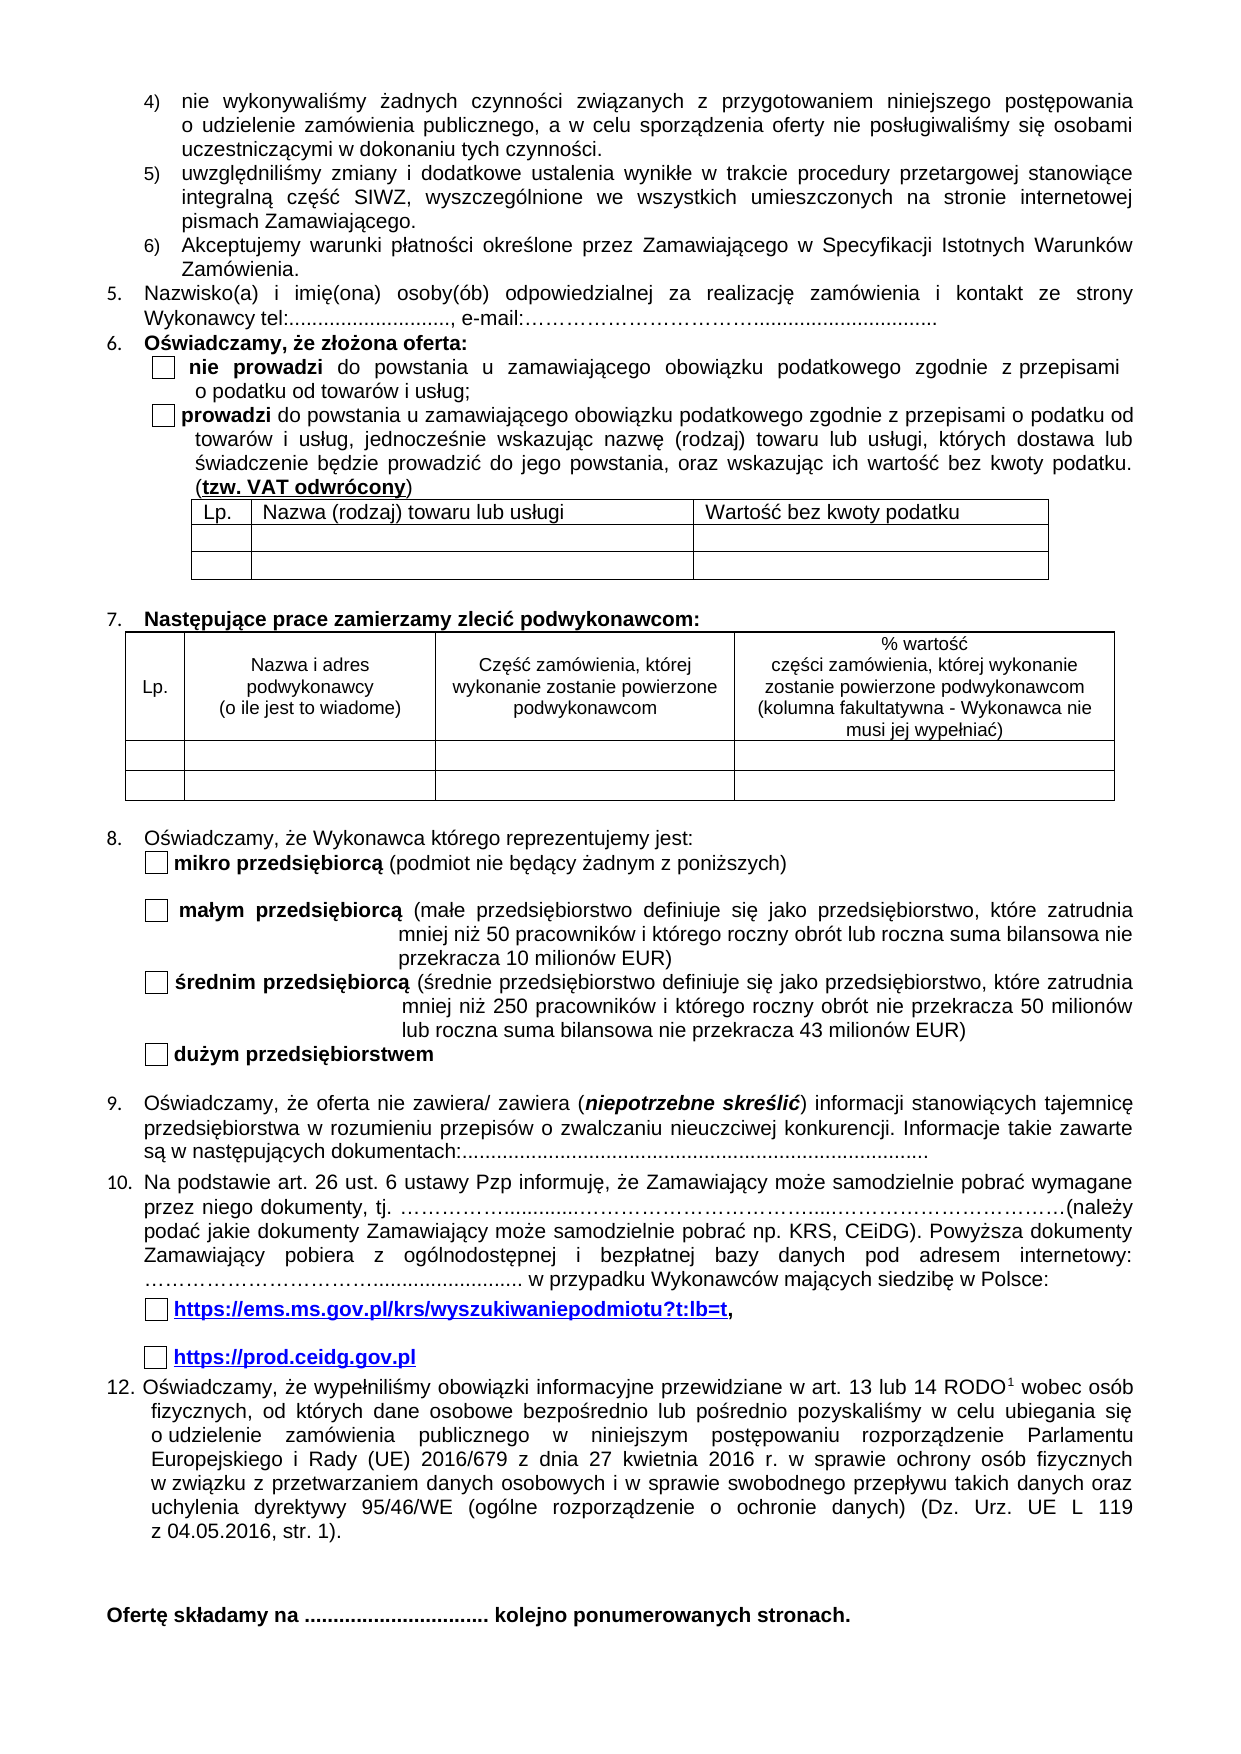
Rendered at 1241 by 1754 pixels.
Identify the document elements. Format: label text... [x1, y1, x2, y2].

text średnim przedsiębiorcą (średnie przedsiębiorstwo definiuje się jako przedsiębiorstwo, które zatrudnia mniej niż 250 pracowników i którego roczny obrót nie przekracza 50 milionów lub roczna suma bilansowa nie przekracza 43 milionów EUR) [144, 970, 1134, 1042]
table_cell [436, 741, 734, 770]
text 12. Oświadczamy, że wypełniliśmy obowiązki informacyjne przewidziane w art. 13 lub 14 RODO1 wobec osób fizycznych, od których dane osobowe bezpośrednio lub pośrednio pozyskaliśmy w celu ubiegania się o udzielenie zamówienia publicznego w niniejszym postępowaniu rozporządzenie Parlamentu Europejskiego i Rady (UE) 2016/679 z dnia 27 kwietnia 2016 r. w sprawie ochrony osób fizycznych w związku z przetwarzaniem danych osobowych i w sprawie swobodnego przepływu takich danych oraz uchylenia dyrektywy 95/46/WE (ogólne rozporządzenie o ochronie danych) (Dz. Urz. UE L 119 z 04.05.2016, str. 1). [106, 1375, 1134, 1543]
table_header Nazwa i adres podwykonawcy (o ile jest to wiadome) [185, 633, 435, 740]
table_cell [436, 771, 734, 800]
table_cell [185, 741, 435, 770]
table_cell [252, 552, 693, 579]
text https://ems.ms.gov.pl/krs/wyszukiwaniepodmiotu?t:lb=t, [144, 1297, 1134, 1321]
table_cell [694, 552, 1048, 579]
table_header Część zamówienia, której wykonanie zostanie powierzone podwykonawcom [436, 633, 734, 740]
table_cell [735, 741, 1114, 770]
list uwzględniliśmy zmiany i dodatkowe ustalenia wynikłe w trakcie procedury przetargowej stanowiące integralną część SIWZ, wyszczególnione we wszystkich umieszczonych na stronie internetowej pismach Zamawiającego. [143, 161, 1134, 232]
table_header Wartość bez kwoty podatku [694, 500, 1048, 524]
list Na podstawie art. 26 ust. 6 ustawy Pzp informuję, że Zamawiający może samodzielnie pobrać wymagane przez niego dokumenty, tj. …………….............…………………………….....……………………………(należy podać jakie dokumenty Zamawiający może samodzielnie pobrać np. KRS, CEiDG). Powyższa dokumenty Zamawiający pobiera z ogólnodostępnej i bezpłatnej bazy danych pod adresem internetowy: …………………………….......................... w przypadku Wykonawców mających siedzibę w Polsce: [106, 1169, 1134, 1291]
table_cell [694, 525, 1048, 551]
table_header Lp. [192, 500, 251, 524]
table_cell [126, 771, 184, 800]
table_cell [185, 771, 435, 800]
list Oświadczamy, że złożona oferta: [106, 330, 1134, 355]
table_cell [252, 525, 693, 551]
text mikro przedsiębiorcą (podmiot nie będący żadnym z poniższych) [144, 850, 1134, 874]
table_cell [126, 741, 184, 770]
table_cell [735, 771, 1114, 800]
table_header Nazwa (rodzaj) towaru lub usługi [252, 500, 693, 524]
list Następujące prace zamierzamy zlecić podwykonawcom: [106, 606, 1134, 631]
list Ofertę składamy na ................................ kolejno ponumerowanych stronach. [106, 1603, 1134, 1627]
table_cell [192, 525, 251, 551]
text https://prod.ceidg.gov.pl [143, 1345, 1134, 1369]
list Akceptujemy warunki płatności określone przez Zamawiającego w Specyfikacji Istotnych Warunków Zamówienia. [143, 232, 1134, 280]
table_cell [192, 552, 251, 579]
table_header Lp. [126, 633, 184, 740]
text dużym przedsiębiorstwem [144, 1042, 1134, 1066]
list Oświadczamy, że Wykonawca którego reprezentujemy jest: [106, 825, 1134, 850]
list Nazwisko(a) i imię(ona) osoby(ób) odpowiedzialnej za realizację zamówienia i kontakt ze strony Wykonawcy tel:............................, e-mail:……………………………................................ [106, 280, 1134, 330]
list Oświadczamy, że oferta nie zawiera/ zawiera (niepotrzebne skreślić) informacji stanowiących tajemnicę przedsiębiorstwa w rozumieniu przepisów o zwalczaniu nieuczciwej konkurencji. Informacje takie zawarte są w następujących dokumentach:................................................................................. [106, 1090, 1134, 1163]
text małym przedsiębiorcą (małe przedsiębiorstwo definiuje się jako przedsiębiorstwo, które zatrudnia mniej niż 50 pracowników i którego roczny obrót lub roczna suma bilansowa nie przekracza 10 milionów EUR) [144, 898, 1134, 970]
text nie prowadzi do powstania u zamawiającego obowiązku podatkowego zgodnie z przepisami o podatku od towarów i usług; [151, 355, 1134, 403]
text prowadzi do powstania u zamawiającego obowiązku podatkowego zgodnie z przepisami o podatku od towarów i usług, jednocześnie wskazując nazwę (rodzaj) towaru lub usługi, których dostawa lub świadczenie będzie prowadzić do jego powstania, oraz wskazując ich wartość bez kwoty podatku. (tzw. VAT odwrócony) [151, 403, 1134, 499]
list nie wykonywaliśmy żadnych czynności związanych z przygotowaniem niniejszego postępowania o udzielenie zamówienia publicznego, a w celu sporządzenia oferty nie posługiwaliśmy się osobami uczestniczącymi w dokonaniu tych czynności. [143, 89, 1134, 161]
table_header % wartość części zamówienia, której wykonanie zostanie powierzone podwykonawcom (kolumna fakultatywna - Wykonawca nie musi jej wypełniać) [735, 633, 1114, 740]
